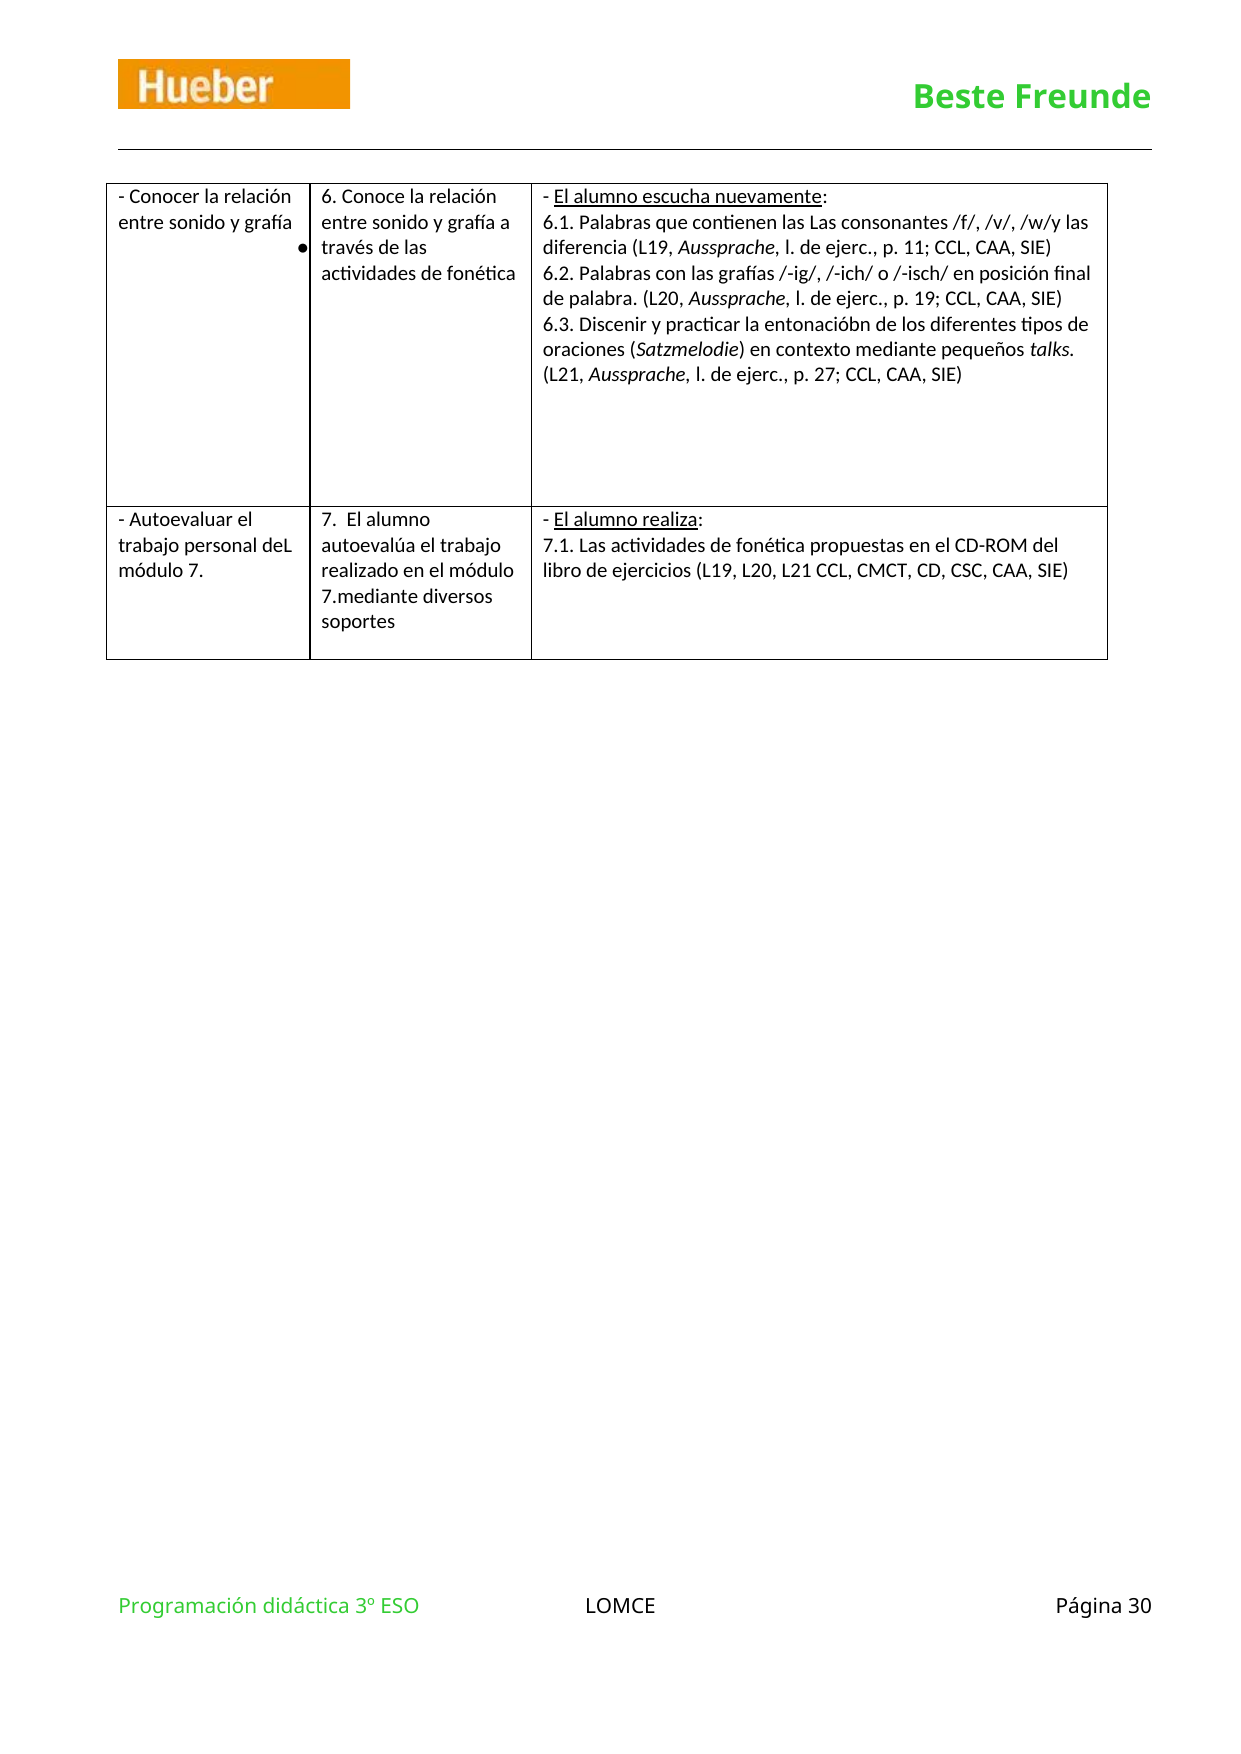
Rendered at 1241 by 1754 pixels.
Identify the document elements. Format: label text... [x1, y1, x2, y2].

picture [118, 59, 351, 109]
table_cell 6. Conoce la relación entre sonido y grafía a través de las actividades de fonética [311, 184, 531, 506]
table_cell - Autoevaluar el trabajo personal deL módulo 7. [107, 507, 309, 659]
table_cell - Conocer la relación entre sonido y grafía [107, 184, 309, 506]
table_cell - El alumno escucha nuevamente: 6.1. Palabras que contienen las Las consonantes /f/, /v/, /w/y las diferencia (L19, Aussprache, l. de ejerc., p. 11; CCL, CAA, SIE) 6.2. Palabras con las grafías /-ig/, /-ich/ o /-isch/ en posición final de palabra. (L20, Aussprache, l. de ejerc., p. 19; CCL, CAA, SIE) 6.3. Discenir y practicar la entonacióbn de los diferentes tipos de oraciones (Satzmelodie) en contexto mediante pequeños talks. (L21, Aussprache, l. de ejerc., p. 27; CCL, CAA, SIE) [532, 184, 1107, 506]
table_cell - El alumno realiza: 7.1. Las actividades de fonética propuestas en el CD-ROM del libro de ejercicios (L19, L20, L21 CCL, CMCT, CD, CSC, CAA, SIE) [532, 507, 1107, 659]
table_cell 7. El alumno autoevalúa el trabajo realizado en el módulo 7.mediante diversos soportes [311, 507, 531, 659]
